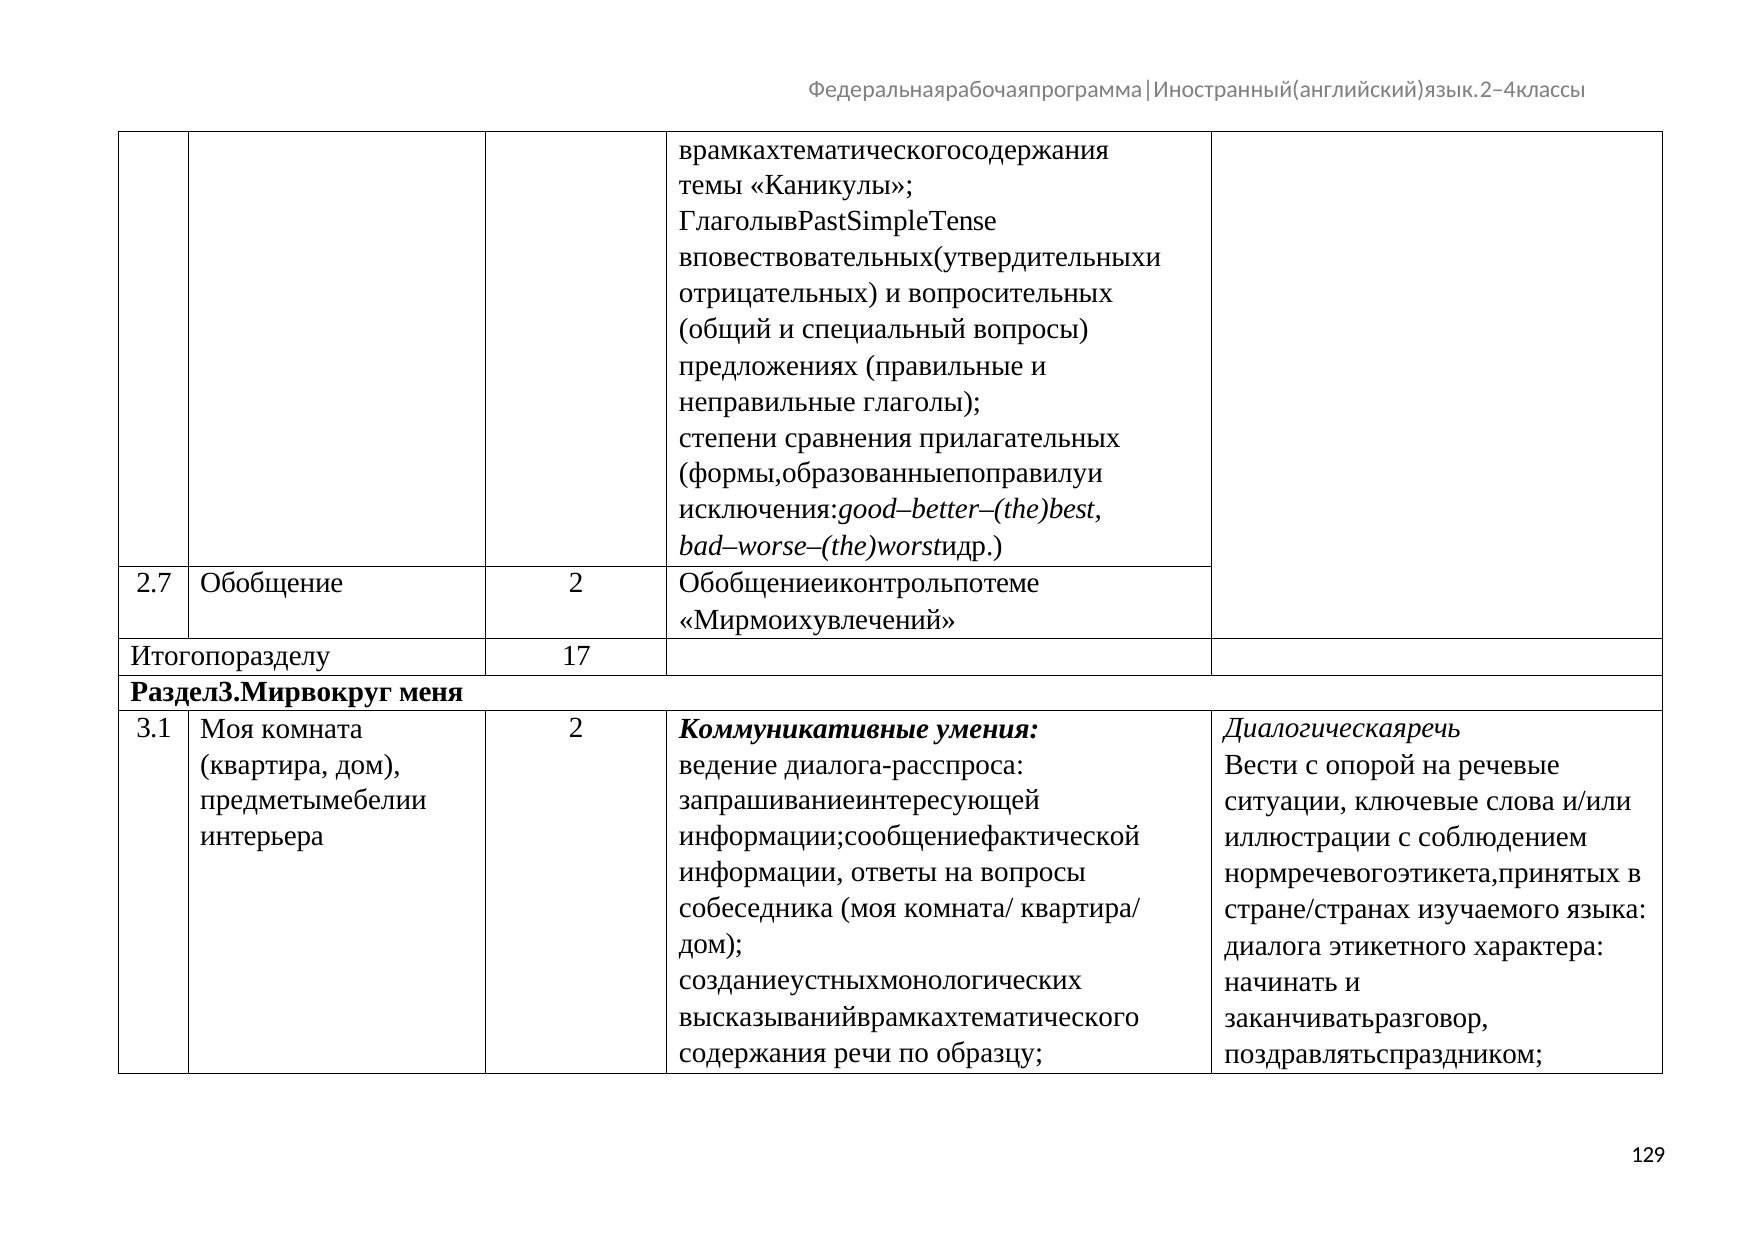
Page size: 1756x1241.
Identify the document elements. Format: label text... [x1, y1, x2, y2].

table_cell 2.7 [119, 567, 188, 638]
table_cell Обобщение [189, 567, 485, 638]
table_cell Моя комната (квартира, дом), предметымебелии интерьера [189, 711, 485, 1073]
table_cell Раздел3.Мирвокруг меня [119, 676, 1662, 710]
table_cell Диалогическаяречь Вести с опорой на речевые ситуации, ключевые слова и/или иллюстрации с соблюдением нормречевогоэтикета,принятых в стране/странах изучаемого языка: диалога этикетного характера: начинать и заканчиватьразговор, поздравлятьспраздником; [1212, 711, 1662, 1073]
table_cell 2 [486, 567, 666, 638]
table_cell Коммуникативные умения: ведение диалога-расспроса: запрашиваниеинтересующей информации;сообщениефактической информации, ответы на вопросы собеседника (моя комната/ квартира/ дом); созданиеустныхмонологических высказыванийврамкахтематического содержания речи по образцу; [667, 711, 1211, 1073]
table_header [189, 132, 485, 566]
table_cell [1212, 639, 1662, 674]
table_cell 2 [486, 711, 666, 1073]
table_header врамкахтематическогосодержания темы «Каникулы»; ГлаголывPastSimpleTense вповествовательных(утвердительныхи отрицательных) и вопросительных (общий и специальный вопросы) предложениях (правильные и неправильные глаголы); степени сравнения прилагательных (формы,образованныепоправилуи исключения:good–better–(the)best, bad–worse–(the)worstидр.) [667, 132, 1211, 566]
table_header [119, 132, 188, 566]
table_cell [667, 639, 1211, 674]
table_cell Итогопоразделу [119, 639, 485, 674]
table_cell Обобщениеиконтрольпотеме «Мирмоихувлечений» [667, 567, 1211, 638]
table_cell 17 [486, 639, 666, 674]
table_header [486, 132, 666, 566]
table_header [1212, 132, 1662, 638]
table_cell 3.1 [119, 711, 188, 1073]
